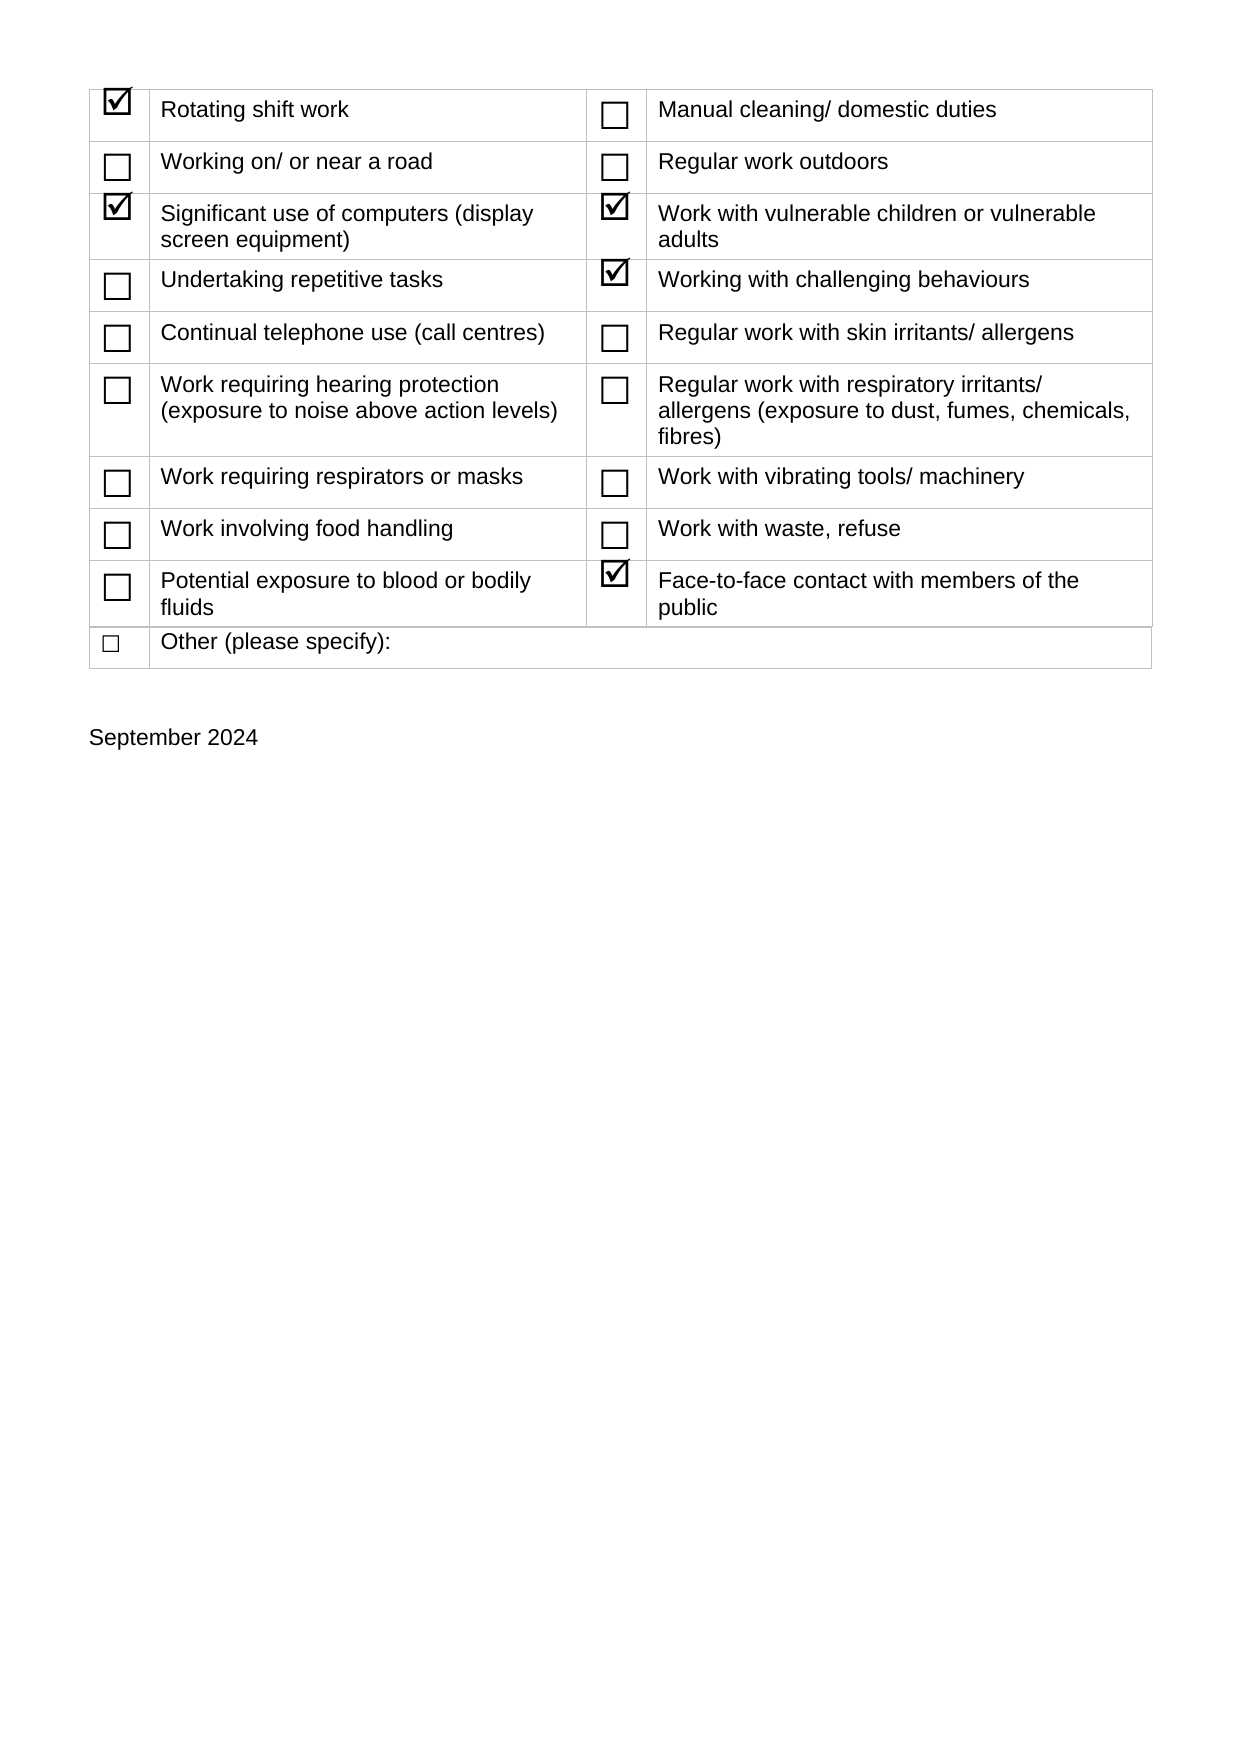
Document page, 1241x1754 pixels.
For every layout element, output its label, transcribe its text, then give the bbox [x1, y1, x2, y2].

table_cell [587, 142, 646, 193]
table_cell [90, 142, 149, 193]
table_cell Work requiring respirators or masks [150, 457, 586, 508]
table_cell Work requiring hearing protection (exposure to noise above action levels) [150, 364, 586, 456]
table_header [90, 628, 149, 668]
table_cell Regular work with respiratory irritants/ allergens (exposure to dust, fumes, chemicals, fibres) [647, 364, 1152, 456]
table_cell [587, 194, 646, 259]
table_cell Work with vulnerable children or vulnerable adults [647, 194, 1152, 259]
table_cell [90, 194, 149, 259]
table_cell [90, 509, 149, 560]
table_cell Work with waste, refuse [647, 509, 1152, 560]
table_cell [587, 260, 646, 311]
table_cell Working on/ or near a road [150, 142, 586, 193]
table_cell Work involving food handling [150, 509, 586, 560]
table_cell [587, 509, 646, 560]
table_cell Undertaking repetitive tasks [150, 260, 586, 311]
table_cell Significant use of computers (display screen equipment) [150, 194, 586, 259]
table_cell [90, 260, 149, 311]
table_cell [90, 90, 149, 141]
table_cell Work with vibrating tools/ machinery [647, 457, 1152, 508]
table_cell Working with challenging behaviours [647, 260, 1152, 311]
table_cell [90, 561, 149, 626]
table_cell [90, 312, 149, 363]
table_cell Manual cleaning/ domestic duties [647, 90, 1152, 141]
table_header Other (please specify): [150, 628, 1151, 668]
table_cell [587, 90, 646, 141]
table_cell [587, 457, 646, 508]
text September 2024 [89, 724, 1152, 750]
table_cell Continual telephone use (call centres) [150, 312, 586, 363]
table_cell Regular work outdoors [647, 142, 1152, 193]
table_cell [587, 364, 646, 456]
table_cell [587, 561, 646, 626]
table_cell [90, 457, 149, 508]
table_cell Rotating shift work [150, 90, 586, 141]
table_cell [90, 364, 149, 456]
table_cell Regular work with skin irritants/ allergens [647, 312, 1152, 363]
table_cell Potential exposure to blood or bodily fluids [150, 561, 586, 626]
table_cell Face-to-face contact with members of the public [647, 561, 1152, 626]
table_cell [587, 312, 646, 363]
